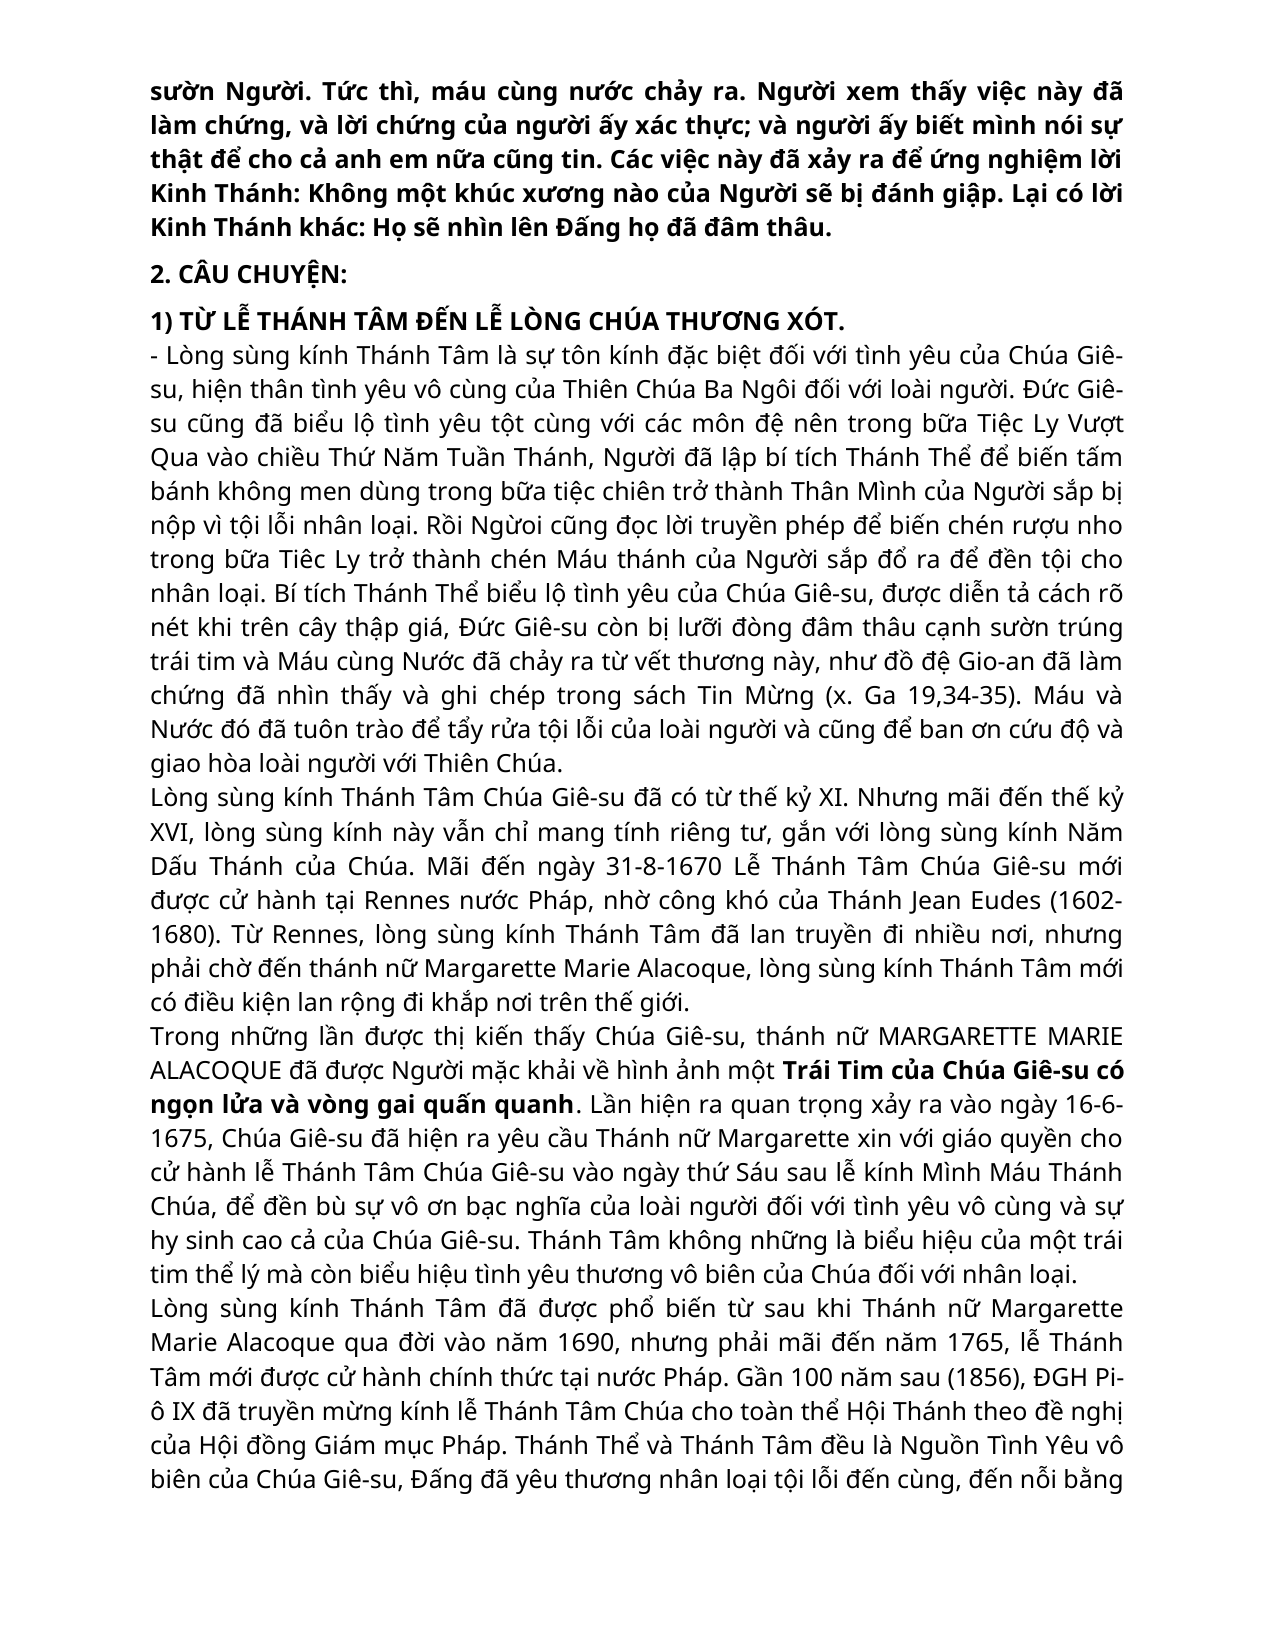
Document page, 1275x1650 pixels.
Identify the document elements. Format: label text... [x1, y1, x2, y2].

text 1) TỪ LỄ THÁNH TÂM ĐẾN LỄ LÒNG CHÚA THƯƠNG XÓT. [150, 303, 1125, 337]
text Trong những lần được thị kiến thấy Chúa Giê-su, thánh nữ MARGARETTE MARIE ALACOQUE đã được Người mặc khải về hình ảnh một Trái Tim của Chúa Giê-su có ngọn lửa và vòng gai quấn quanh. Lần hiện ra quan trọng xảy ra vào ngày 16-6-1675, Chúa Giê-su đã hiện ra yêu cầu Thánh nữ Margarette xin với giáo quyền cho cử hành lễ Thánh Tâm Chúa Giê-su vào ngày thứ Sáu sau lễ kính Mình Máu Thánh Chúa, để đền bù sự vô ơn bạc nghĩa của loài người đối với tình yêu vô cùng và sự hy sinh cao cả của Chúa Giê-su. Thánh Tâm không những là biểu hiệu của một trái tim thể lý mà còn biểu hiệu tình yêu thương vô biên của Chúa đối với nhân loại. [150, 1018, 1125, 1291]
text Lòng sùng kính Thánh Tâm Chúa Giê-su đã có từ thế kỷ XI. Nhưng mãi đến thế kỷ XVI, lòng sùng kính này vẫn chỉ mang tính riêng tư, gắn với lòng sùng kính Năm Dấu Thánh của Chúa. Mãi đến ngày 31-8-1670 Lễ Thánh Tâm Chúa Giê-su mới được cử hành tại nước Pháp, nhờ công khó của Thánh Jean Eudes (1602-1680). Từ Rennes, lòng sùng kính Thánh Tâm đã lan truyền đi nhiều nơi, nhưng phải chờ đến thánh nữ Margarette Marie Alacoque, lòng sùng kính Thánh Tâm mới có điều kiện lan rộng đi khắp nơi trên thế giới. [150, 780, 1125, 1018]
text - Lòng sùng kính Thánh Tâm là sự tôn kính đặc biệt đối với tình yêu của Chúa Giê-su, hiện thân tình yêu vô cùng của Thiên Chúa Ba Ngôi đối với loài người. Đức Giê-su cũng đã biểu lộ tình yêu tột cùng với các môn đệ nên trong bữa Tiệc Ly Vượt Qua vào chiều Thứ Năm Tuần Thánh, Người đã lập bí tích Thánh Thể để biến tấm bánh không men dùng trong bữa tiệc chiên trở thành Thân Mình của Người sắp bị nộp vì tội lỗi nhân loại. Rồi Ngừoi cũng đọc lời truyền phép để biến chén rượu nho trong bữa Tiêc Ly trở thành chén Máu thánh của Người sắp đổ ra để đền tội cho nhân loại. Bí tích Thánh Thể biểu lộ tình yêu của Chúa Giê-su, được diễn tả cách rõ nét khi trên cây thập giá, Đức Giê-su còn bị lưỡi đòng đâm thâu cạnh sườn trúng trái tim và Máu cùng Nước đã chảy ra từ vết thương này, như đồ đệ Gio-an đã làm chứng đã nhìn thấy và ghi chép trong sách Tin Mừng (x. Ga 19,34-35). Máu và Nước đó đã tuôn trào để tẩy rửa tội lỗi của loài người và cũng để ban ơn cứu độ và giao hòa loài người với Thiên Chúa. [150, 337, 1125, 780]
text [150, 74, 1125, 244]
text 2. CÂU CHUYỆN: [150, 257, 1125, 291]
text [150, 1291, 1125, 1495]
